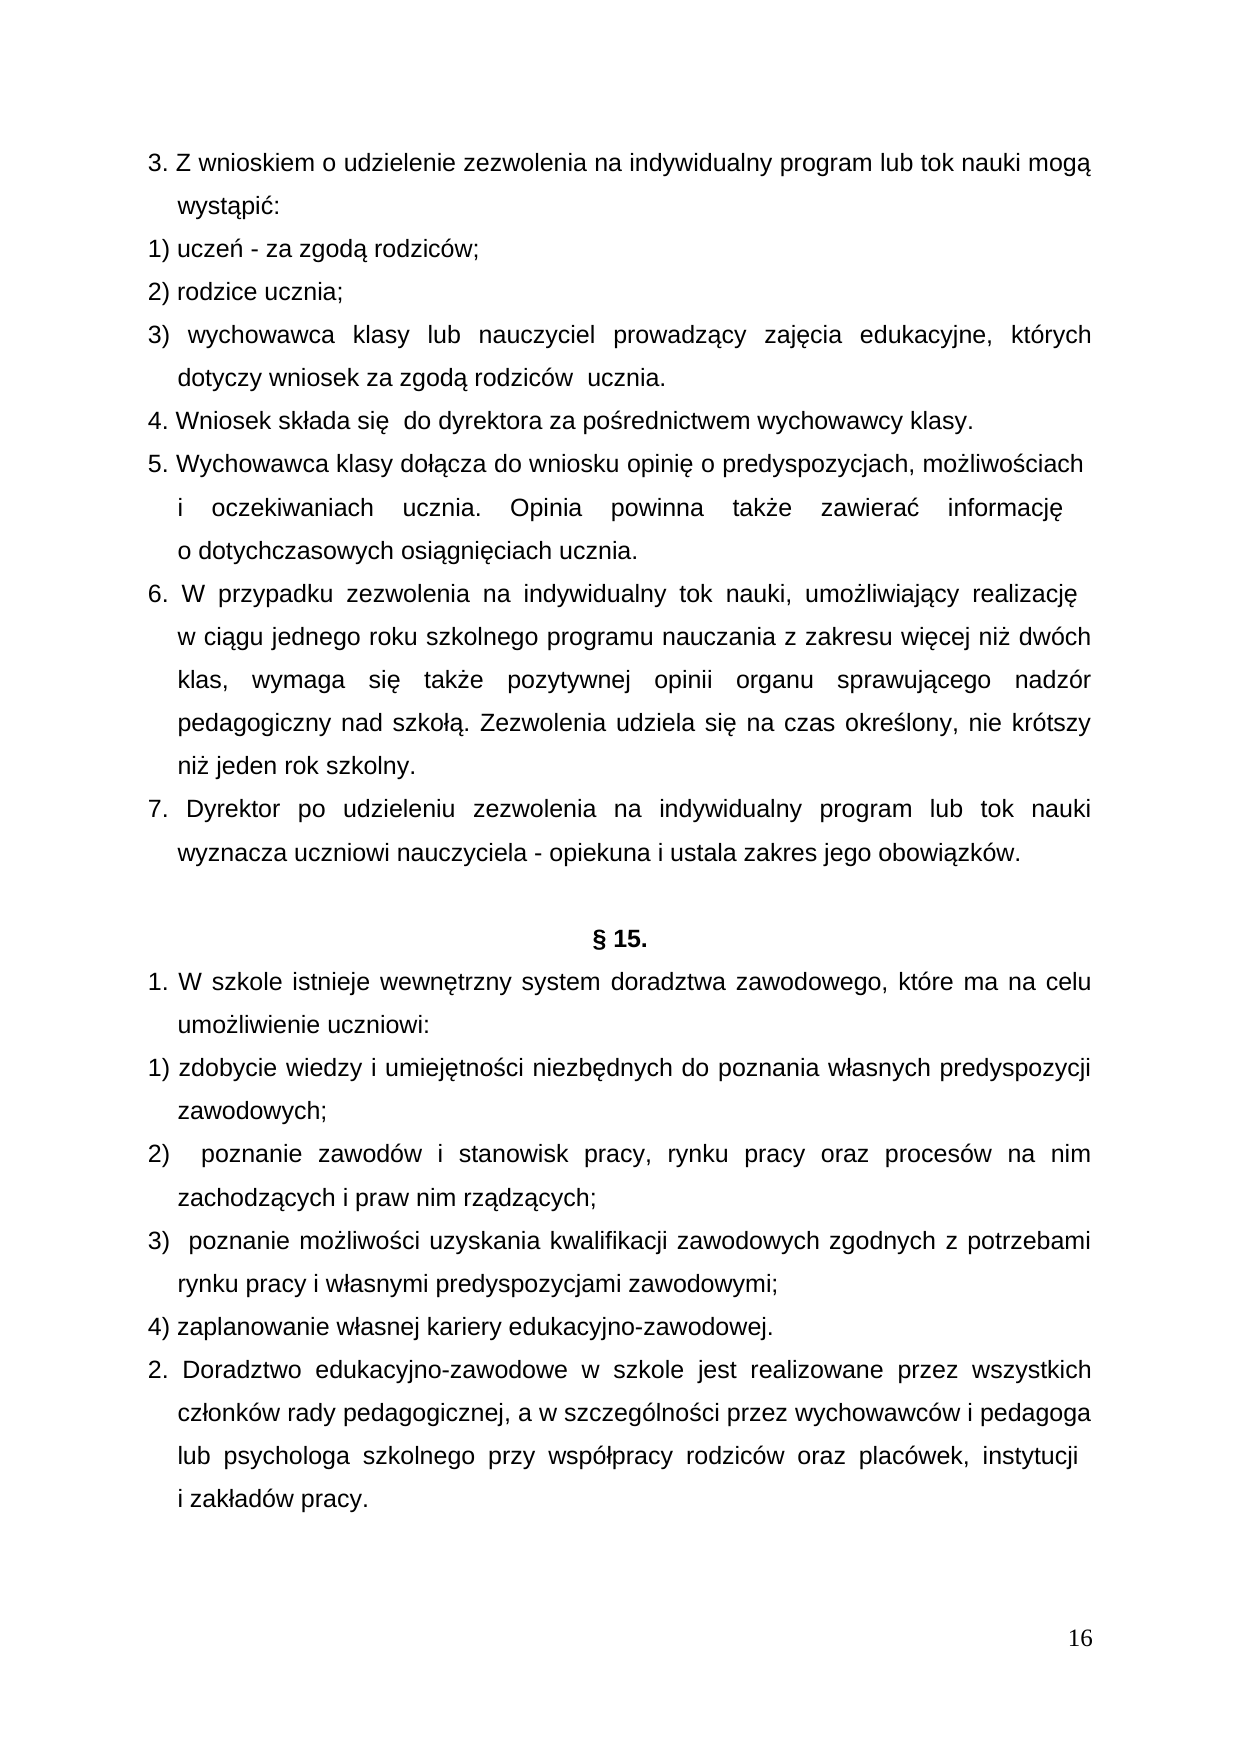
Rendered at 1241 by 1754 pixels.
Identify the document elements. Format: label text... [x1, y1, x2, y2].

text 2) poznanie zawodów i stanowisk pracy, rynku pracy oraz procesów na nim zachodzących i praw nim rządzących; [148, 1139, 1093, 1211]
text 5. Wychowawca klasy dołącza do wniosku opinię o predyspozycjach, możliwościach i oczekiwaniach ucznia. Opinia powinna także zawierać informację o dotychczasowych osiągnięciach ucznia. [148, 449, 1093, 564]
text 2. Doradztwo edukacyjno-zawodowe w szkole jest realizowane przez wszystkich członków rady pedagogicznej, a w szczególności przez wychowawców i pedagoga lub psychologa szkolnego przy współpracy rodziców oraz placówek, instytucji i zakładów pracy. [148, 1355, 1093, 1513]
text § 15. [148, 924, 1093, 953]
text 6. W przypadku zezwolenia na indywidualny tok nauki, umożliwiający realizację w ciągu jednego roku szkolnego programu nauczania z zakresu więcej niż dwóch klas, wymaga się także pozytywnej opinii organu sprawującego nadzór pedagogiczny nad szkołą. Zezwolenia udziela się na czas określony, nie krótszy niż jeden rok szkolny. [148, 579, 1093, 780]
text 3) wychowawca klasy lub nauczyciel prowadzący zajęcia edukacyjne, których dotyczy wniosek za zgodą rodziców ucznia. [148, 320, 1093, 392]
text 7. Dyrektor po udzieleniu zezwolenia na indywidualny program lub tok nauki wyznacza uczniowi nauczyciela - opiekuna i ustala zakres jego obowiązków. [148, 794, 1093, 866]
text 4. Wniosek składa się do dyrektora za pośrednictwem wychowawcy klasy. [148, 406, 1093, 435]
text 3) poznanie możliwości uzyskania kwalifikacji zawodowych zgodnych z potrzebami rynku pracy i własnymi predyspozycjami zawodowymi; [148, 1226, 1093, 1298]
text 1) zdobycie wiedzy i umiejętności niezbędnych do poznania własnych predyspozycji zawodowych; [148, 1053, 1093, 1125]
text 1. W szkole istnieje wewnętrzny system doradztwa zawodowego, które ma na celu umożliwienie uczniowi: [148, 967, 1093, 1039]
text 1) uczeń - za zgodą rodziców; [148, 234, 1093, 263]
text 3. Z wnioskiem o udzielenie zezwolenia na indywidualny program lub tok nauki mogą wystąpić: [148, 148, 1093, 219]
text 2) rodzice ucznia; [148, 277, 1093, 306]
text 4) zaplanowanie własnej kariery edukacyjno-zawodowej. [148, 1312, 1093, 1341]
